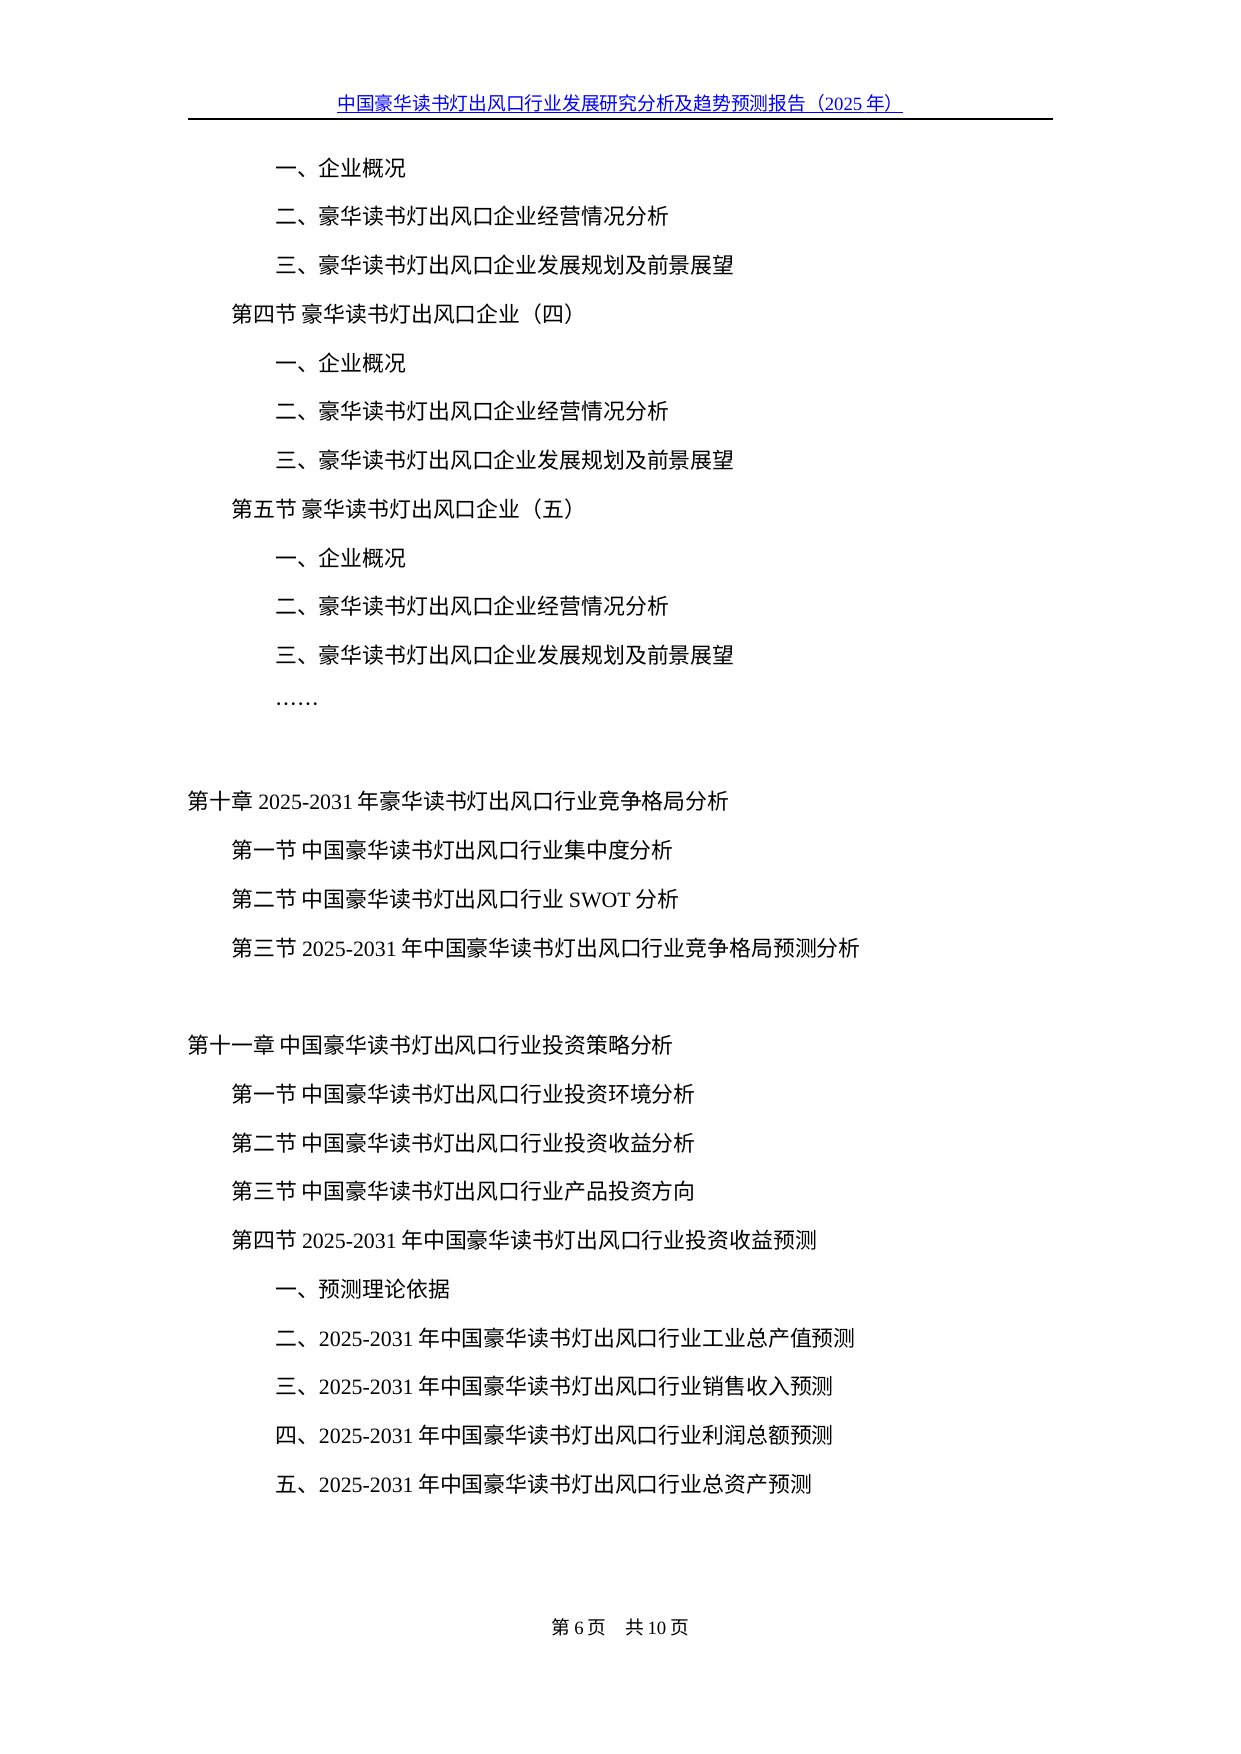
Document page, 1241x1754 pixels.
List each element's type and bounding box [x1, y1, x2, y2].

text [187, 150, 1053, 1499]
